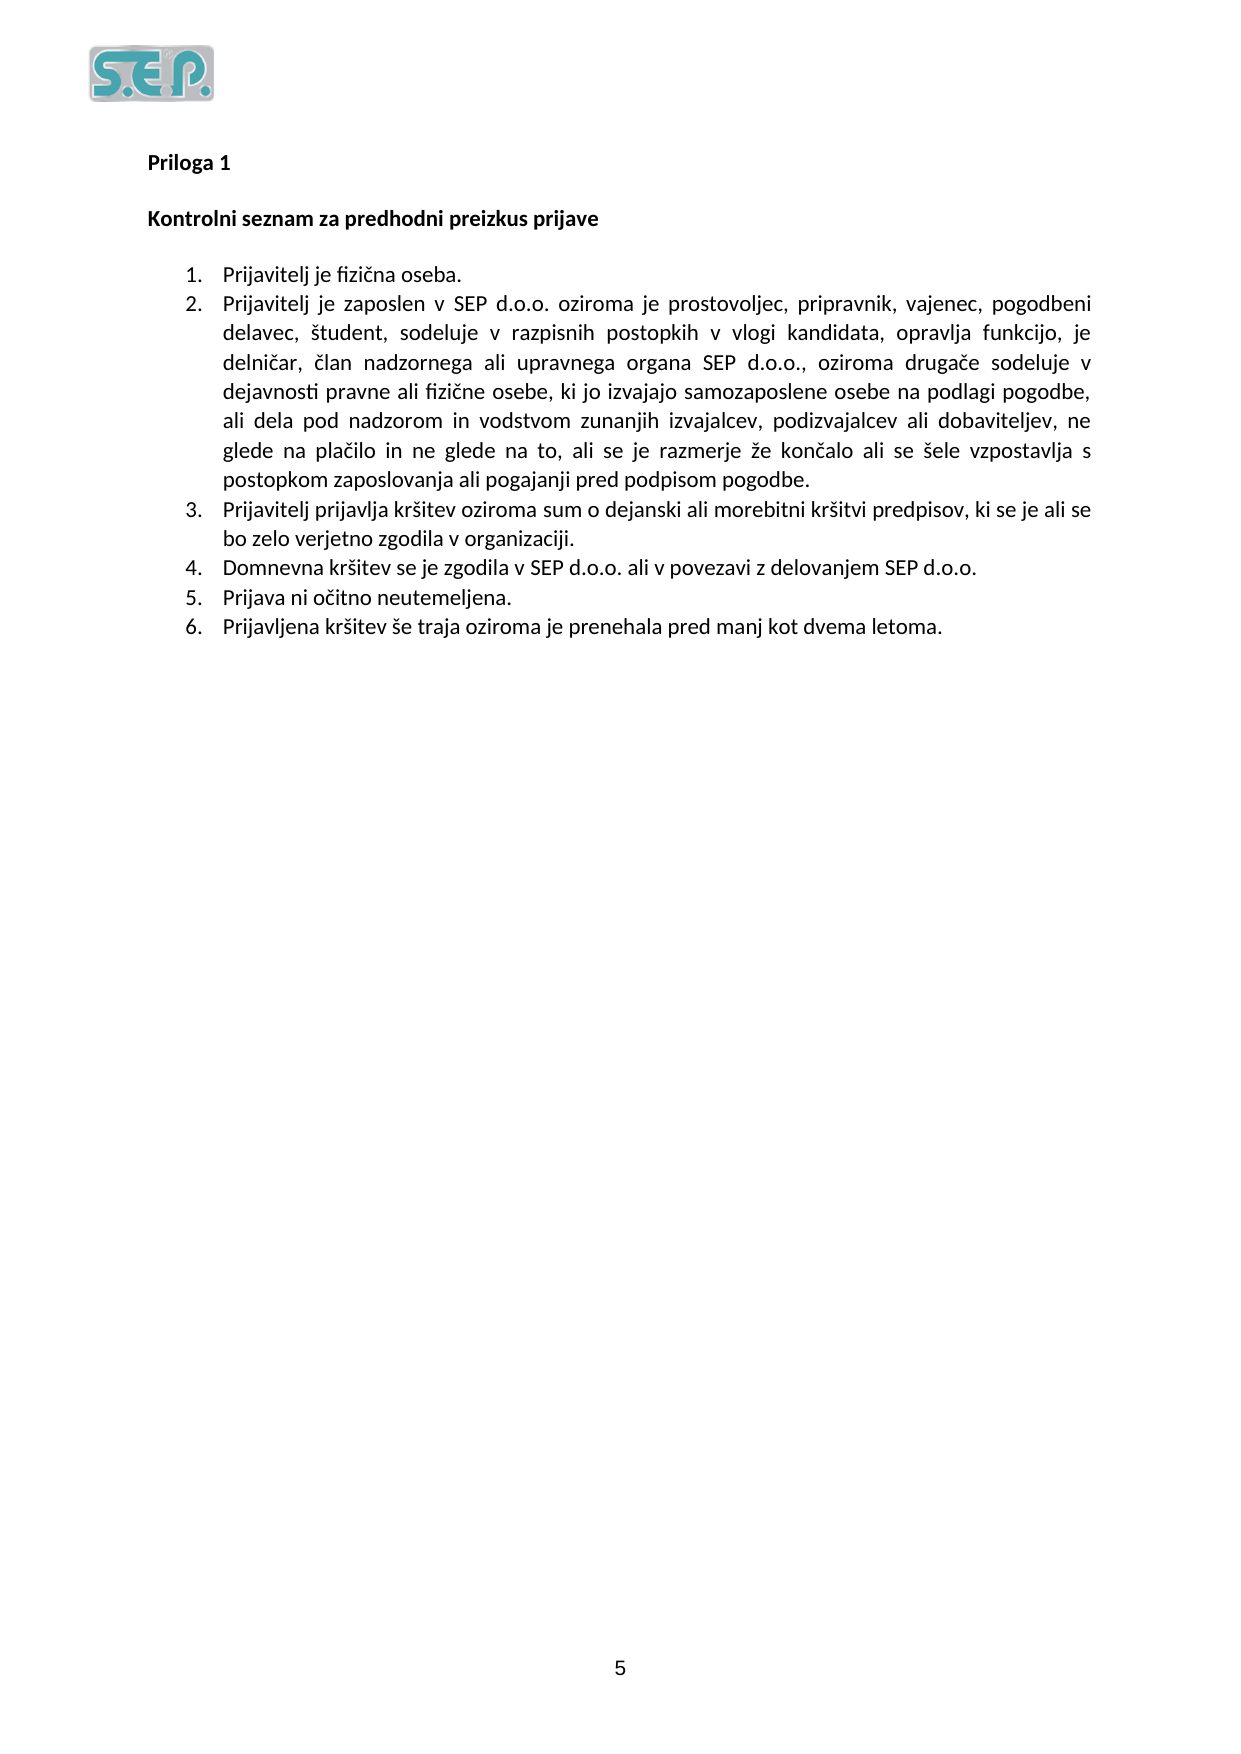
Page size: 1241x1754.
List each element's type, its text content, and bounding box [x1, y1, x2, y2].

text Priloga 1 [148, 148, 1093, 176]
list Prijavljena kršitev še traja oziroma je prenehala pred manj kot dvema letoma. [185, 612, 1093, 640]
list Prijava ni očitno neutemeljena. [185, 583, 1093, 611]
list Prijavitelj prijavlja kršitev oziroma sum o dejanski ali morebitni kršitvi predpisov, ki se je ali se bo zelo verjetno zgodila v organizaciji. [185, 495, 1093, 552]
list Domnevna kršitev se je zgodila v SEP d.o.o. ali v povezavi z delovanjem SEP d.o.o. [185, 553, 1093, 581]
picture [88, 45, 215, 102]
text Kontrolni seznam za predhodni preizkus prijave [148, 204, 1093, 232]
list Prijavitelj je zaposlen v SEP d.o.o. oziroma je prostovoljec, pripravnik, vajenec, pogodbeni delavec, študent, sodeluje v razpisnih postopkih v vlogi kandidata, opravlja funkcijo, je delničar, član nadzornega ali upravnega organa SEP d.o.o., oziroma drugače sodeluje v dejavnosti pravne ali fizične osebe, ki jo izvajajo samozaposlene osebe na podlagi pogodbe, ali dela pod nadzorom in vodstvom zunanjih izvajalcev, podizvajalcev ali dobaviteljev, ne glede na plačilo in ne glede na to, ali se je razmerje že končalo ali se šele vzpostavlja s postopkom zaposlovanja ali pogajanji pred podpisom pogodbe. [185, 289, 1093, 493]
list Prijavitelj je fizična oseba. [185, 260, 1093, 288]
